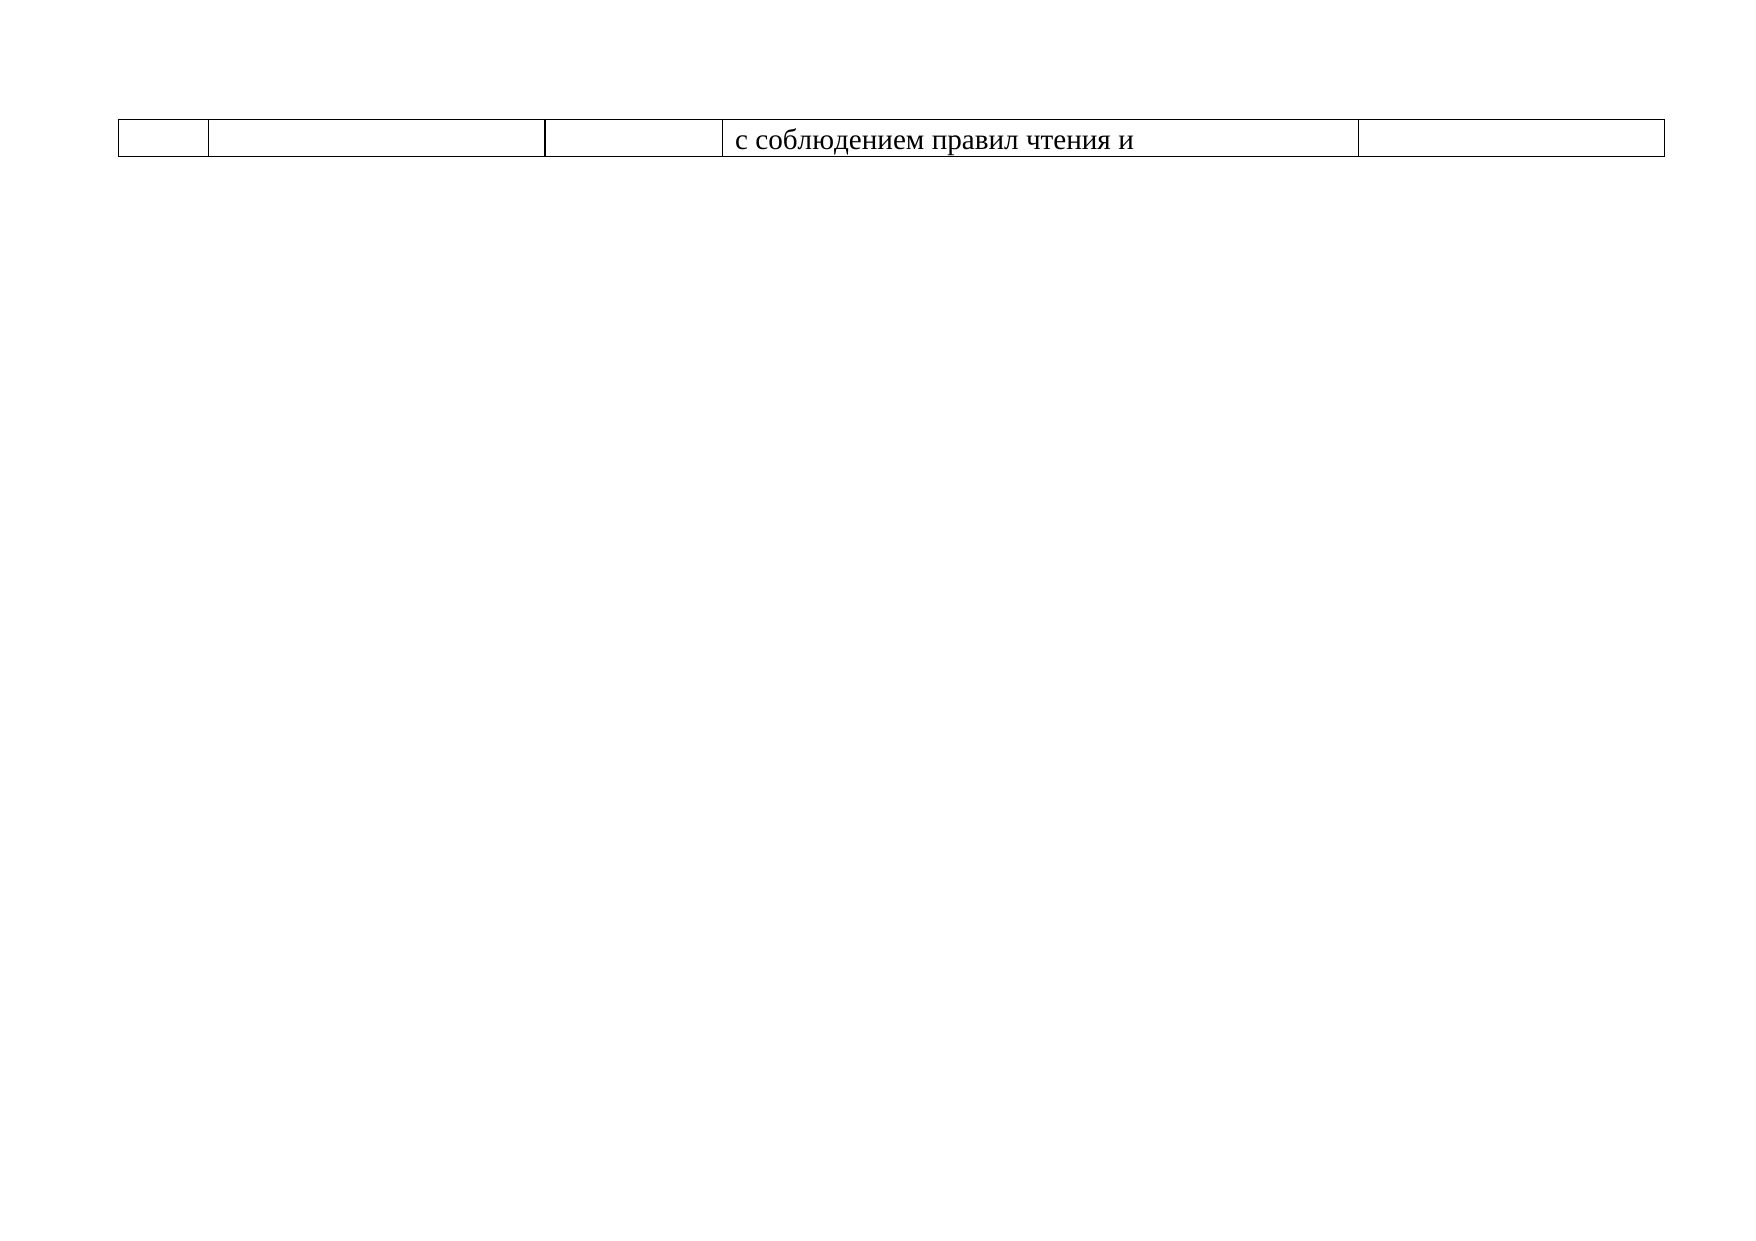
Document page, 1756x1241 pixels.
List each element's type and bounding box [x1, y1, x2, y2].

table_header [119, 120, 208, 156]
table_header [723, 120, 1358, 156]
table_header [1359, 120, 1664, 156]
table_header [546, 120, 722, 156]
table_header [209, 120, 544, 156]
